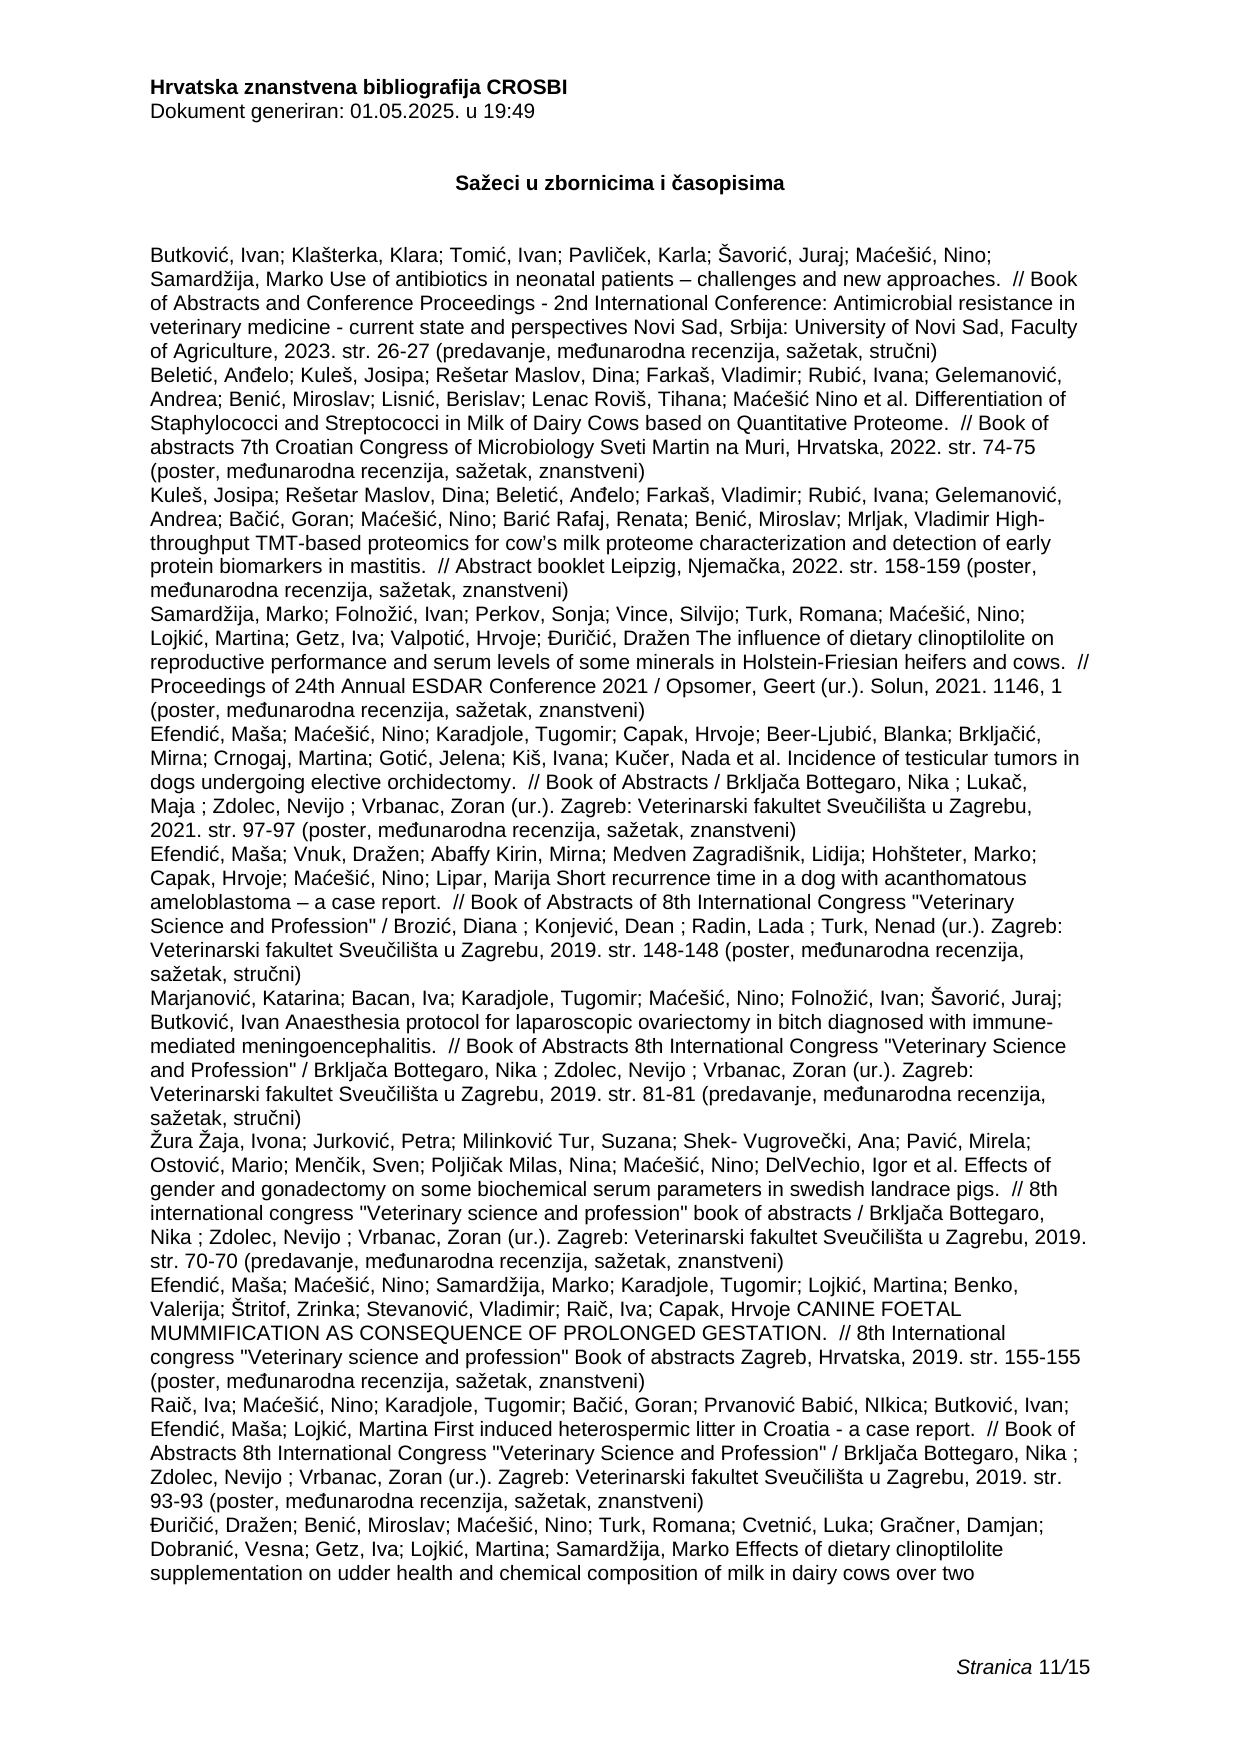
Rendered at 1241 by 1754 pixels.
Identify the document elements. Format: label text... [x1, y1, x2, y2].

text Žura Žaja, Ivona; Jurković, Petra; Milinković Tur, Suzana; Shek- Vugrovečki, Ana; Pavić, Mirela; Ostović, Mario; Menčik, Sven; Poljičak Milas, Nina; Maćešić, Nino; DelVechio, Igor et al. [150, 1129, 1090, 1273]
text Efendić, Maša; Vnuk, Dražen; Abaffy Kirin, Mirna; Medven Zagradišnik, Lidija; Hohšteter, Marko; Capak, Hrvoje; Maćešić, Nino; Lipar, Marija [150, 842, 1090, 986]
text Samardžija, Marko; Folnožić, Ivan; Perkov, Sonja; Vince, Silvijo; Turk, Romana; Maćešić, Nino; Lojkić, Martina; Getz, Iva; Valpotić, Hrvoje; Đuričić, Dražen [150, 602, 1090, 722]
text Butković, Ivan; Klašterka, Klara; Tomić, Ivan; Pavliček, Karla; Šavorić, Juraj; Maćešić, Nino; Samardžija, Marko [150, 243, 1090, 363]
text Beletić, Anđelo; Kuleš, Josipa; Rešetar Maslov, Dina; Farkaš, Vladimir; Rubić, Ivana; Gelemanović, Andrea; Benić, Miroslav; Lisnić, Berislav; Lenac Roviš, Tihana; Maćešić Nino et al. [150, 363, 1090, 482]
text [150, 1513, 1090, 1584]
text Marjanović, Katarina; Bacan, Iva; Karadjole, Tugomir; Maćešić, Nino; Folnožić, Ivan; Šavorić, Juraj; Butković, Ivan [150, 986, 1090, 1129]
text Efendić, Maša; Maćešić, Nino; Karadjole, Tugomir; Capak, Hrvoje; Beer-Ljubić, Blanka; Brkljačić, Mirna; Crnogaj, Martina; Gotić, Jelena; Kiš, Ivana; Kučer, Nada et al. [150, 722, 1090, 842]
text Raič, Iva; Maćešić, Nino; Karadjole, Tugomir; Bačić, Goran; Prvanović Babić, NIkica; Butković, Ivan; Efendić, Maša; Lojkić, Martina [150, 1393, 1090, 1513]
text Efendić, Maša; Maćešić, Nino; Samardžija, Marko; Karadjole, Tugomir; Lojkić, Martina; Benko, Valerija; Štritof, Zrinka; Stevanović, Vladimir; Raič, Iva; Capak, Hrvoje [150, 1273, 1090, 1393]
subtitle Sažeci u zbornicima i časopisima [150, 171, 1090, 195]
text Kuleš, Josipa; Rešetar Maslov, Dina; Beletić, Anđelo; Farkaš, Vladimir; Rubić, Ivana; Gelemanović, Andrea; Bačić, Goran; Maćešić, Nino; Barić Rafaj, Renata; Benić, Miroslav; Mrljak, Vladimir [150, 482, 1090, 602]
